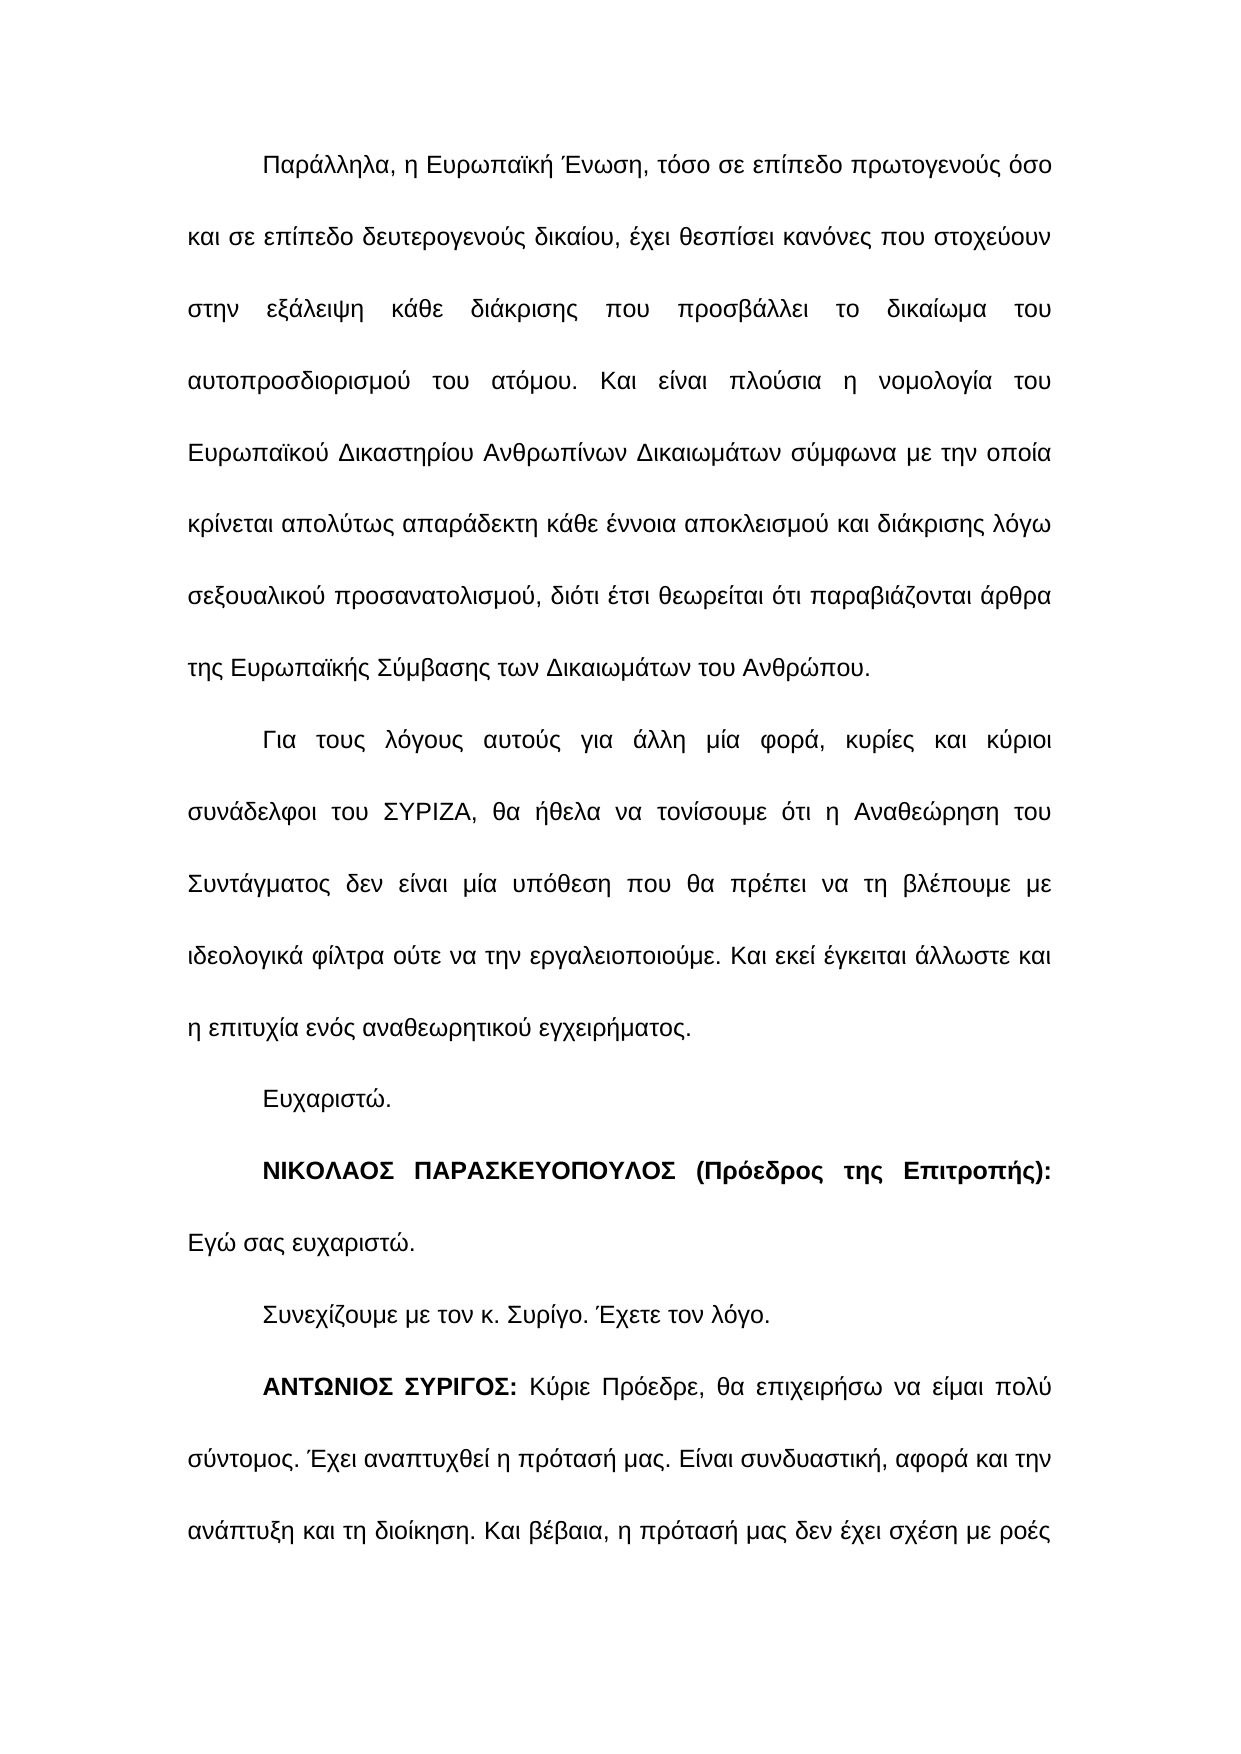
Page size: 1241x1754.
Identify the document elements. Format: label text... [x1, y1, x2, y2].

text Συνεχίζουμε με τον κ. Συρίγο. Έχετε τον λόγο. [187, 1300, 1053, 1329]
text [187, 1372, 1053, 1544]
text Παράλληλα, η Ευρωπαϊκή Ένωση, τόσο σε επίπεδο πρωτογενούς όσο και σε επίπεδο δευτερογενούς δικαίου, έχει θεσπίσει κανόνες που στοχεύουν στην εξάλειψη κάθε διάκρισης που προσβάλλει το δικαίωμα του αυτοπροσδιορισμού του ατόμου. Και είναι πλούσια η νομολογία του Ευρωπαϊκού Δικαστηρίου Ανθρωπίνων Δικαιωμάτων σύμφωνα με την οποία κρίνεται απολύτως απαράδεκτη κάθε έννοια αποκλεισμού και διάκρισης λόγω σεξουαλικού προσανατολισμού, διότι έτσι θεωρείται ότι παραβιάζονται άρθρα της Ευρωπαϊκής Σύμβασης των Δικαιωμάτων του Ανθρώπου. [187, 150, 1053, 682]
text ΝΙΚΟΛΑΟΣ ΠΑΡΑΣΚΕΥΟΠΟΥΛΟΣ (Πρόεδρος της Επιτροπής): Εγώ σας ευχαριστώ. [187, 1156, 1053, 1257]
text Για τους λόγους αυτούς για άλλη μία φορά, κυρίες και κύριοι συνάδελφοι του ΣΥΡΙΖΑ, θα ήθελα να τονίσουμε ότι η Αναθεώρηση του Συντάγματος δεν είναι μία υπόθεση που θα πρέπει να τη βλέπουμε με ιδεολογικά φίλτρα ούτε να την εργαλειοποιούμε. Και εκεί έγκειται άλλωστε και η επιτυχία ενός αναθεωρητικού εγχειρήματος. [187, 725, 1053, 1041]
text Ευχαριστώ. [187, 1084, 1053, 1113]
